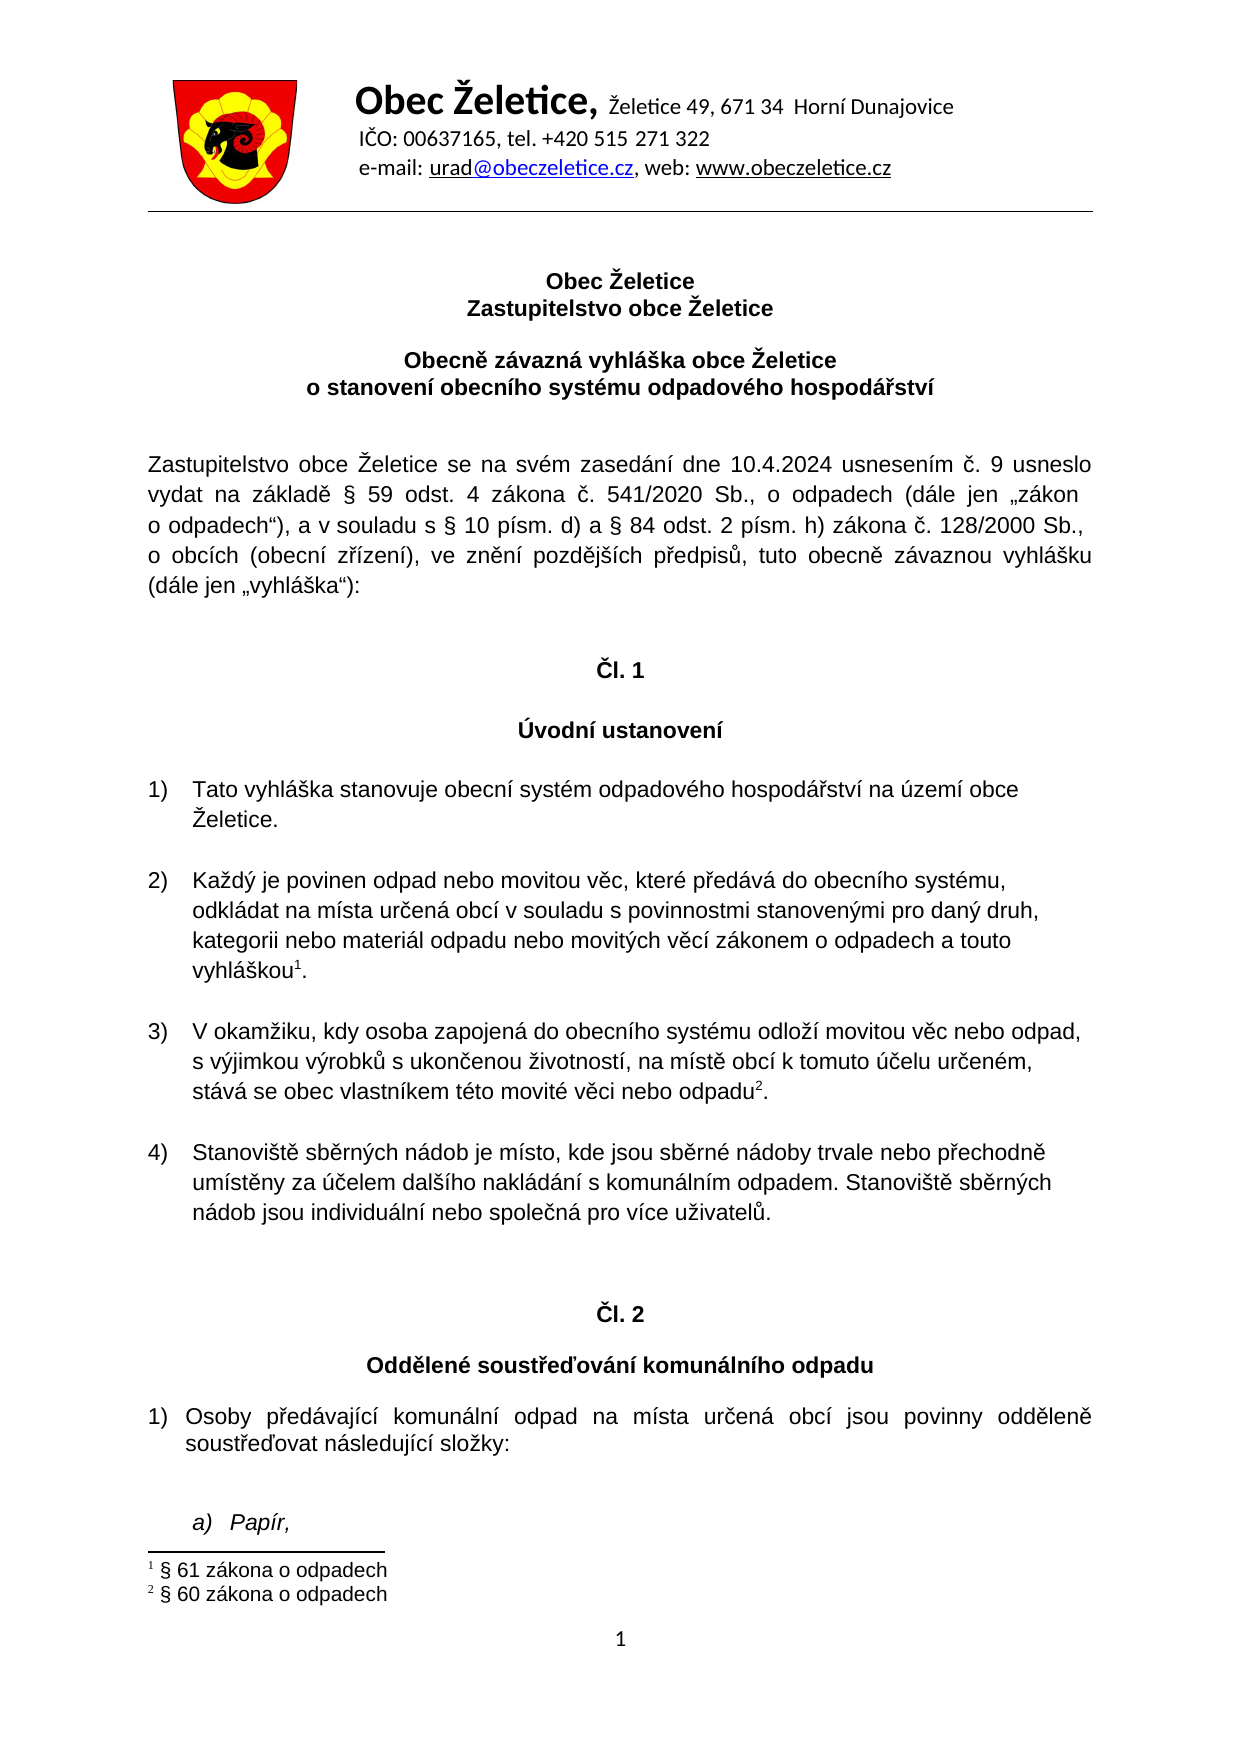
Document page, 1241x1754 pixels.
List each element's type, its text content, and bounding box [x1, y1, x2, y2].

subtitle Úvodní ustanovení [148, 717, 1093, 743]
text Čl. 2 [148, 1301, 1093, 1327]
text Zastupitelstvo obce Želetice [148, 295, 1093, 321]
text o stanovení obecního systému odpadového hospodářství [148, 374, 1093, 400]
text Oddělené soustřeďování komunálního odpadu [148, 1352, 1093, 1378]
text Čl. 1 [148, 657, 1093, 684]
picture [172, 80, 298, 204]
list Papír, [192, 1509, 1093, 1535]
list Každý je povinen odpad nebo movitou věc, které předává do obecního systému, odkládat na místa určená obcí v souladu s povinnostmi stanovenými pro daný druh, kategorii nebo materiál odpadu nebo movitých věcí zákonem o odpadech a touto vyhláškou. [148, 867, 1093, 984]
text Obecně závazná vyhláška obce Želetice [148, 347, 1093, 374]
list V okamžiku, kdy osoba zapojená do obecního systému odloží movitou věc nebo odpad, s výjimkou výrobků s ukončenou životností, na místě obcí k tomuto účelu určeném, stává se obec vlastníkem této movité věci nebo odpadu. [148, 1018, 1093, 1104]
list Stanoviště sběrných nádob je místo, kde jsou sběrné nádoby trvale nebo přechodně umístěny za účelem dalšího nakládání s komunálním odpadem. Stanoviště sběrných nádob jsou individuální nebo společná pro více uživatelů. [148, 1139, 1093, 1225]
list Tato vyhláška stanovuje obecní systém odpadového hospodářství na území obce Želetice. [148, 776, 1093, 833]
text Zastupitelstvo obce Želetice se na svém zasedání dne 10.4.2024 usnesením č. 9 usneslo vydat na základě § 59 odst. 4 zákona č. 541/2020 Sb., o odpadech (dále jen „zákon o odpadech“), a v souladu s § 10 písm. d) a § 84 odst. 2 písm. h) zákona č. 128/2000 Sb., o obcích (obecní zřízení), ve znění pozdějších předpisů, tuto obecně závaznou vyhlášku (dále jen „vyhláška“): [148, 451, 1093, 598]
text Obec Želetice [148, 268, 1093, 295]
list Osoby předávající komunální odpad na místa určená obcí jsou povinny odděleně soustřeďovat následující složky: [148, 1403, 1093, 1456]
